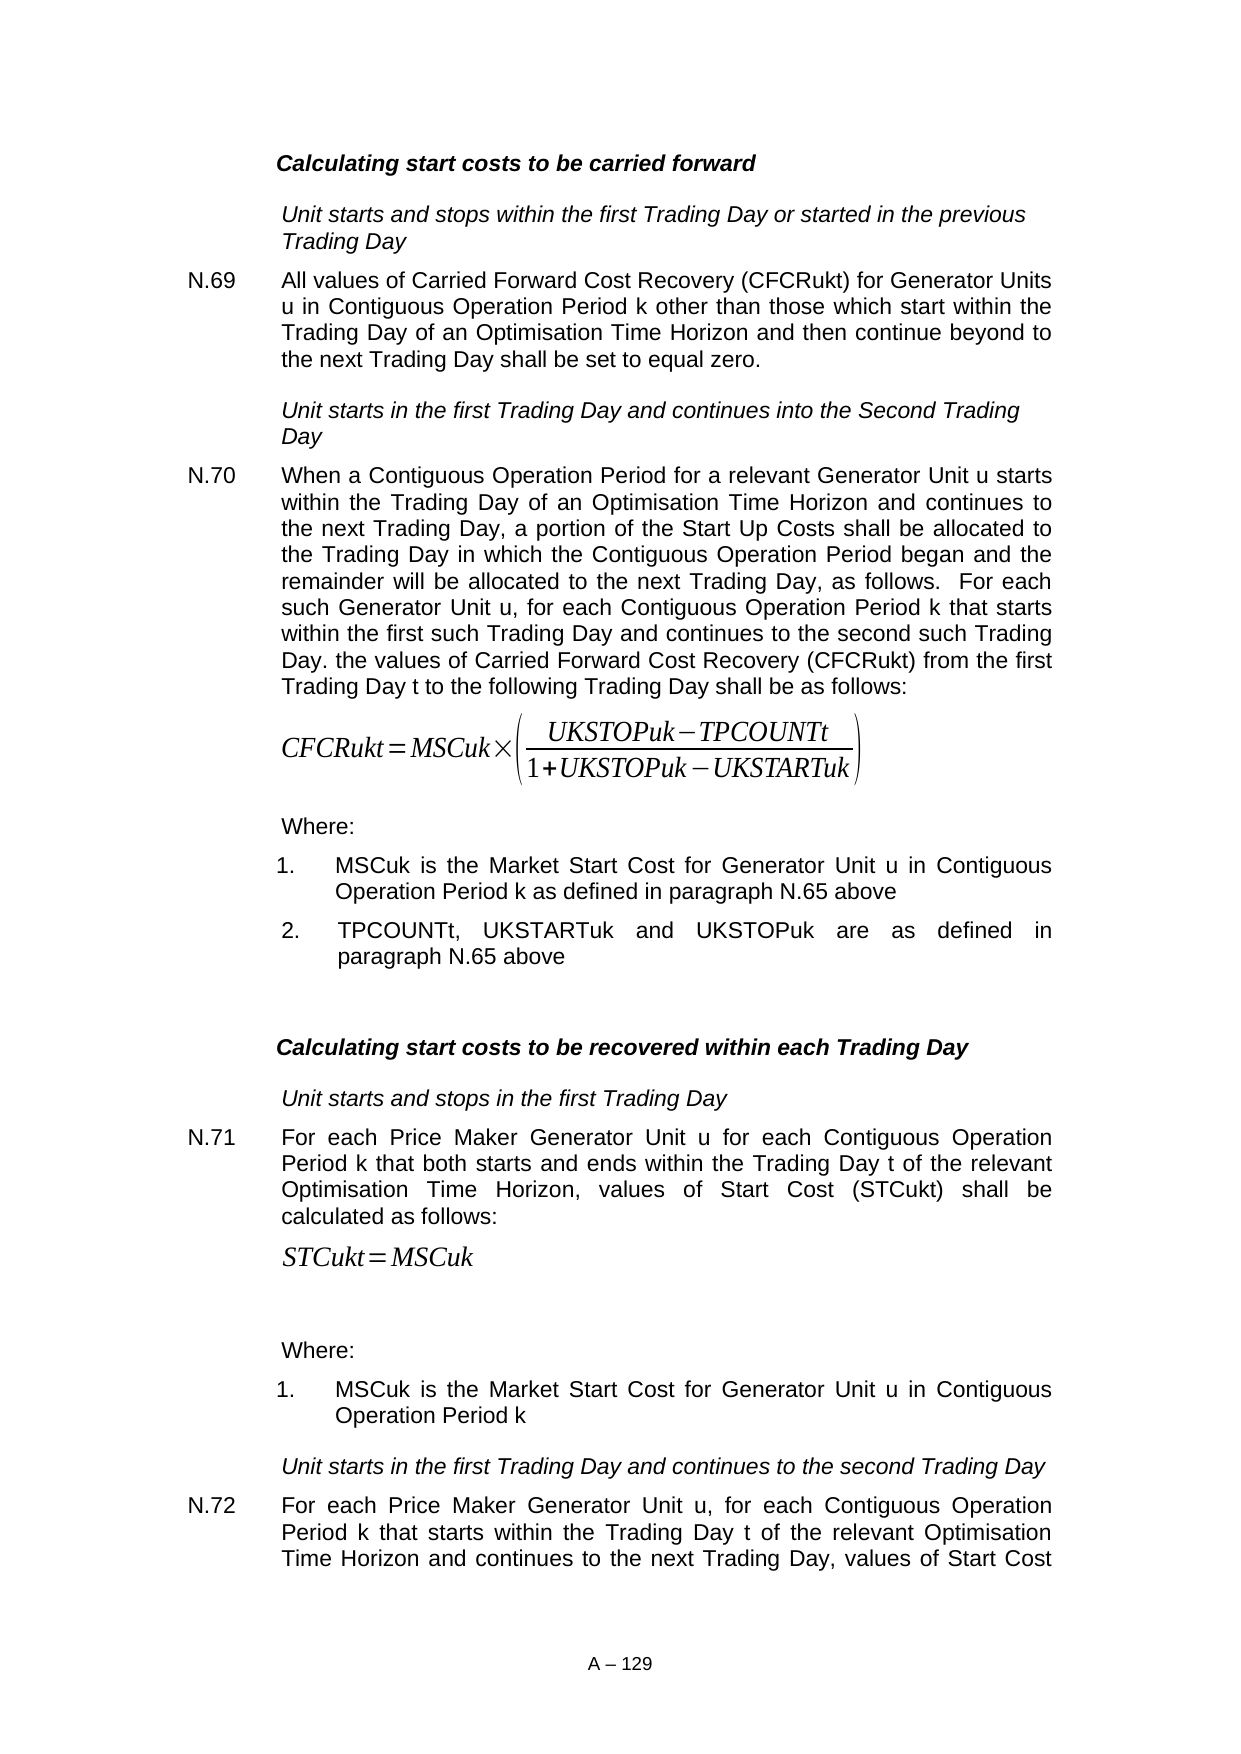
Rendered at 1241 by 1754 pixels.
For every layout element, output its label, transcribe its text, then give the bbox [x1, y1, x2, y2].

text N.70 When a Contiguous Operation Period for a relevant Generator Unit u starts within the Trading Day of an Optimisation Time Horizon and continues to the next Trading Day, a portion of the Start Up Costs shall be allocated to the Trading Day in which the Contiguous Operation Period began and the remainder will be allocated to the next Trading Day, as follows. For each such Generator Unit u, for each Contiguous Operation Period k that starts within the first such Trading Day and continues to the second such Trading Day. the values of Carried Forward Cost Recovery (CFCRukt) from the first Trading Day t to the following Trading Day shall be as follows: [187, 462, 1053, 699]
text Unit starts and stops within the first Trading Day or started in the previous Trading Day [281, 201, 1053, 254]
list TPCOUNTt, UKSTARTuk and UKSTOPuk are as defined in paragraph N.65 above [281, 917, 1053, 970]
text Unit starts in the first Trading Day and continues into the Second Trading Day [281, 397, 1053, 450]
text Unit starts and stops in the first Trading Day [281, 1085, 1053, 1111]
list MSCuk is the Market Start Cost for Generator Unit u in Contiguous Operation Period k as defined in paragraph N.65 above [276, 852, 1053, 904]
text Where: [281, 1337, 1053, 1363]
text Calculating start costs to be recovered within each Trading Day [276, 1033, 1053, 1060]
text Calculating start costs to be carried forward [276, 150, 1053, 176]
text Unit starts in the first Trading Day and continues to the second Trading Day [281, 1453, 1053, 1480]
list MSCuk is the Market Start Cost for Generator Unit u in Contiguous Operation Period k [276, 1376, 1053, 1428]
text Where: [281, 813, 1053, 839]
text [187, 1492, 1053, 1571]
text N.71 For each Price Maker Generator Unit u for each Contiguous Operation Period k that both starts and ends within the Trading Day t of the relevant Optimisation Time Horizon, values of Start Cost (STCukt) shall be calculated as follows: [187, 1124, 1053, 1229]
text N.69 All values of Carried Forward Cost Recovery (CFCRukt) for Generator Units u in Contiguous Operation Period k other than those which start within the Trading Day of an Optimisation Time Horizon and then continue beyond to the next Trading Day shall be set to equal zero. [187, 267, 1053, 372]
